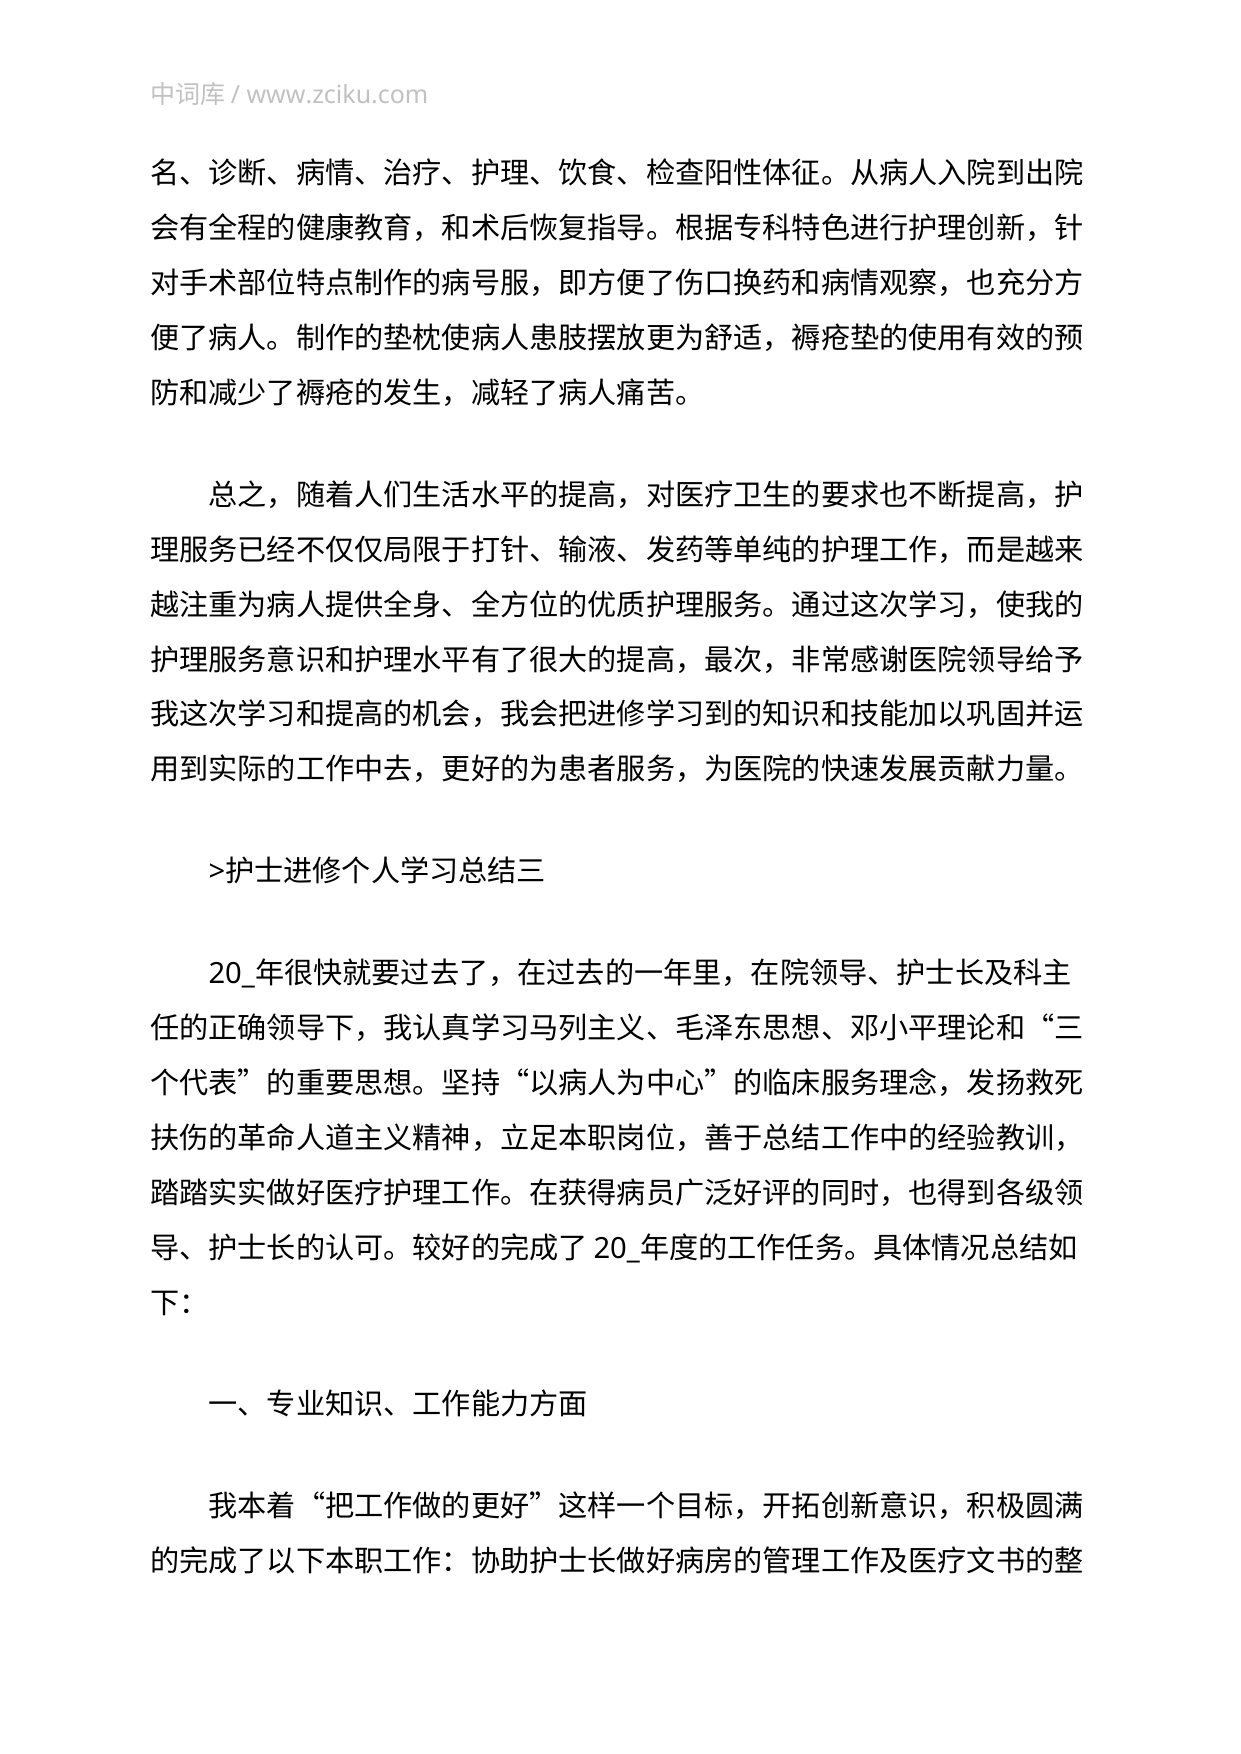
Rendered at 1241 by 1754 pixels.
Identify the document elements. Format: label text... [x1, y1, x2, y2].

text 20_年很快就要过去了，在过去的一年里，在院领导、护士长及科主任的正确领导下，我认真学习马列主义、毛泽东思想、邓小平理论和“三个代表”的重要思想。坚持“以病人为中心”的临床服务理念，发扬救死扶伤的革命人道主义精神，立足本职岗位，善于总结工作中的经验教训，踏踏实实做好医疗护理工作。在获得病员广泛好评的同时，也得到各级领导、护士长的认可。较好的完成了20_年度的工作任务。具体情况总结如下： [150, 949, 1090, 1321]
text >护士进修个人学习总结三 [150, 848, 1090, 890]
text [150, 1483, 1090, 1580]
text 总之，随着人们生活水平的提高，对医疗卫生的要求也不断提高，护理服务已经不仅仅局限于打针、输液、发药等单纯的护理工作，而是越来越注重为病人提供全身、全方位的优质护理服务。通过这次学习，使我的护理服务意识和护理水平有了很大的提高，最次，非常感谢医院领导给予我这次学习和提高的机会，我会把进修学习到的知识和技能加以巩固并运用到实际的工作中去，更好的为患者服务，为医院的快速发展贡献力量。 [150, 471, 1090, 788]
text 一、专业知识、工作能力方面 [150, 1381, 1090, 1423]
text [150, 150, 1090, 412]
